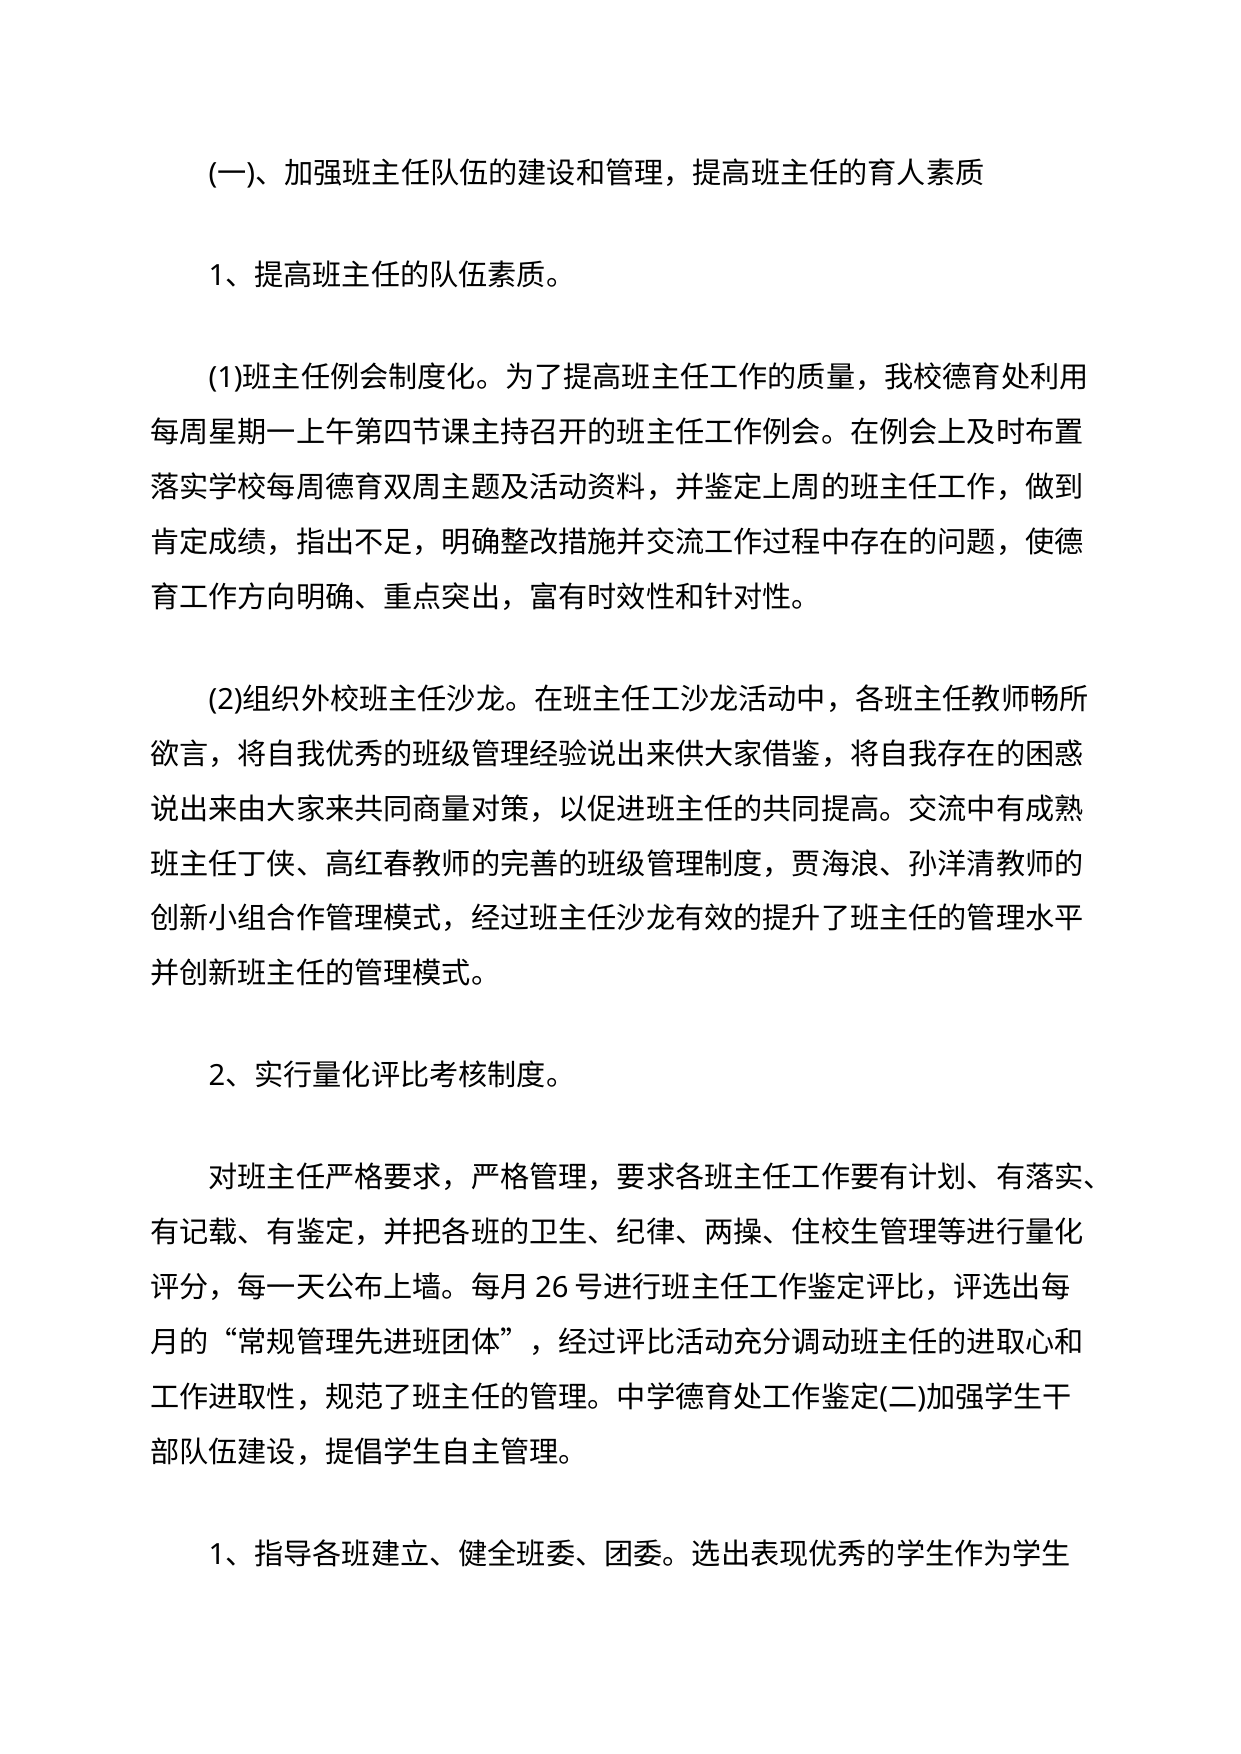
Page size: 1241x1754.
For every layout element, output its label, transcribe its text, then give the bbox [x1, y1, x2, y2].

text (1)班主任例会制度化。为了提高班主任工作的质量，我校德育处利用每周星期一上午第四节课主持召开的班主任工作例会。在例会上及时布置落实学校每周德育双周主题及活动资料，并鉴定上周的班主任工作，做到肯定成绩，指出不足，明确整改措施并交流工作过程中存在的问题，使德育工作方向明确、重点突出，富有时效性和针对性。 [150, 354, 1090, 616]
text (2)组织外校班主任沙龙。在班主任工沙龙活动中，各班主任教师畅所欲言，将自我优秀的班级管理经验说出来供大家借鉴，将自我存在的困惑说出来由大家来共同商量对策，以促进班主任的共同提高。交流中有成熟班主任丁侠、高红春教师的完善的班级管理制度，贾海浪、孙洋清教师的创新小组合作管理模式，经过班主任沙龙有效的提升了班主任的管理水平并创新班主任的管理模式。 [150, 675, 1090, 992]
text 1、提高班主任的队伍素质。 [150, 252, 1090, 294]
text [150, 1530, 1090, 1573]
text 对班主任严格要求，严格管理，要求各班主任工作要有计划、有落实、有记载、有鉴定，并把各班的卫生、纪律、两操、住校生管理等进行量化评分，每一天公布上墙。每月26号进行班主任工作鉴定评比，评选出每月的“常规管理先进班团体”，经过评比活动充分调动班主任的进取心和工作进取性，规范了班主任的管理。中学德育处工作鉴定(二)加强学生干部队伍建设，提倡学生自主管理。 [150, 1154, 1090, 1471]
text 2、实行量化评比考核制度。 [150, 1052, 1090, 1094]
text (一)、加强班主任队伍的建设和管理，提高班主任的育人素质 [150, 150, 1090, 192]
